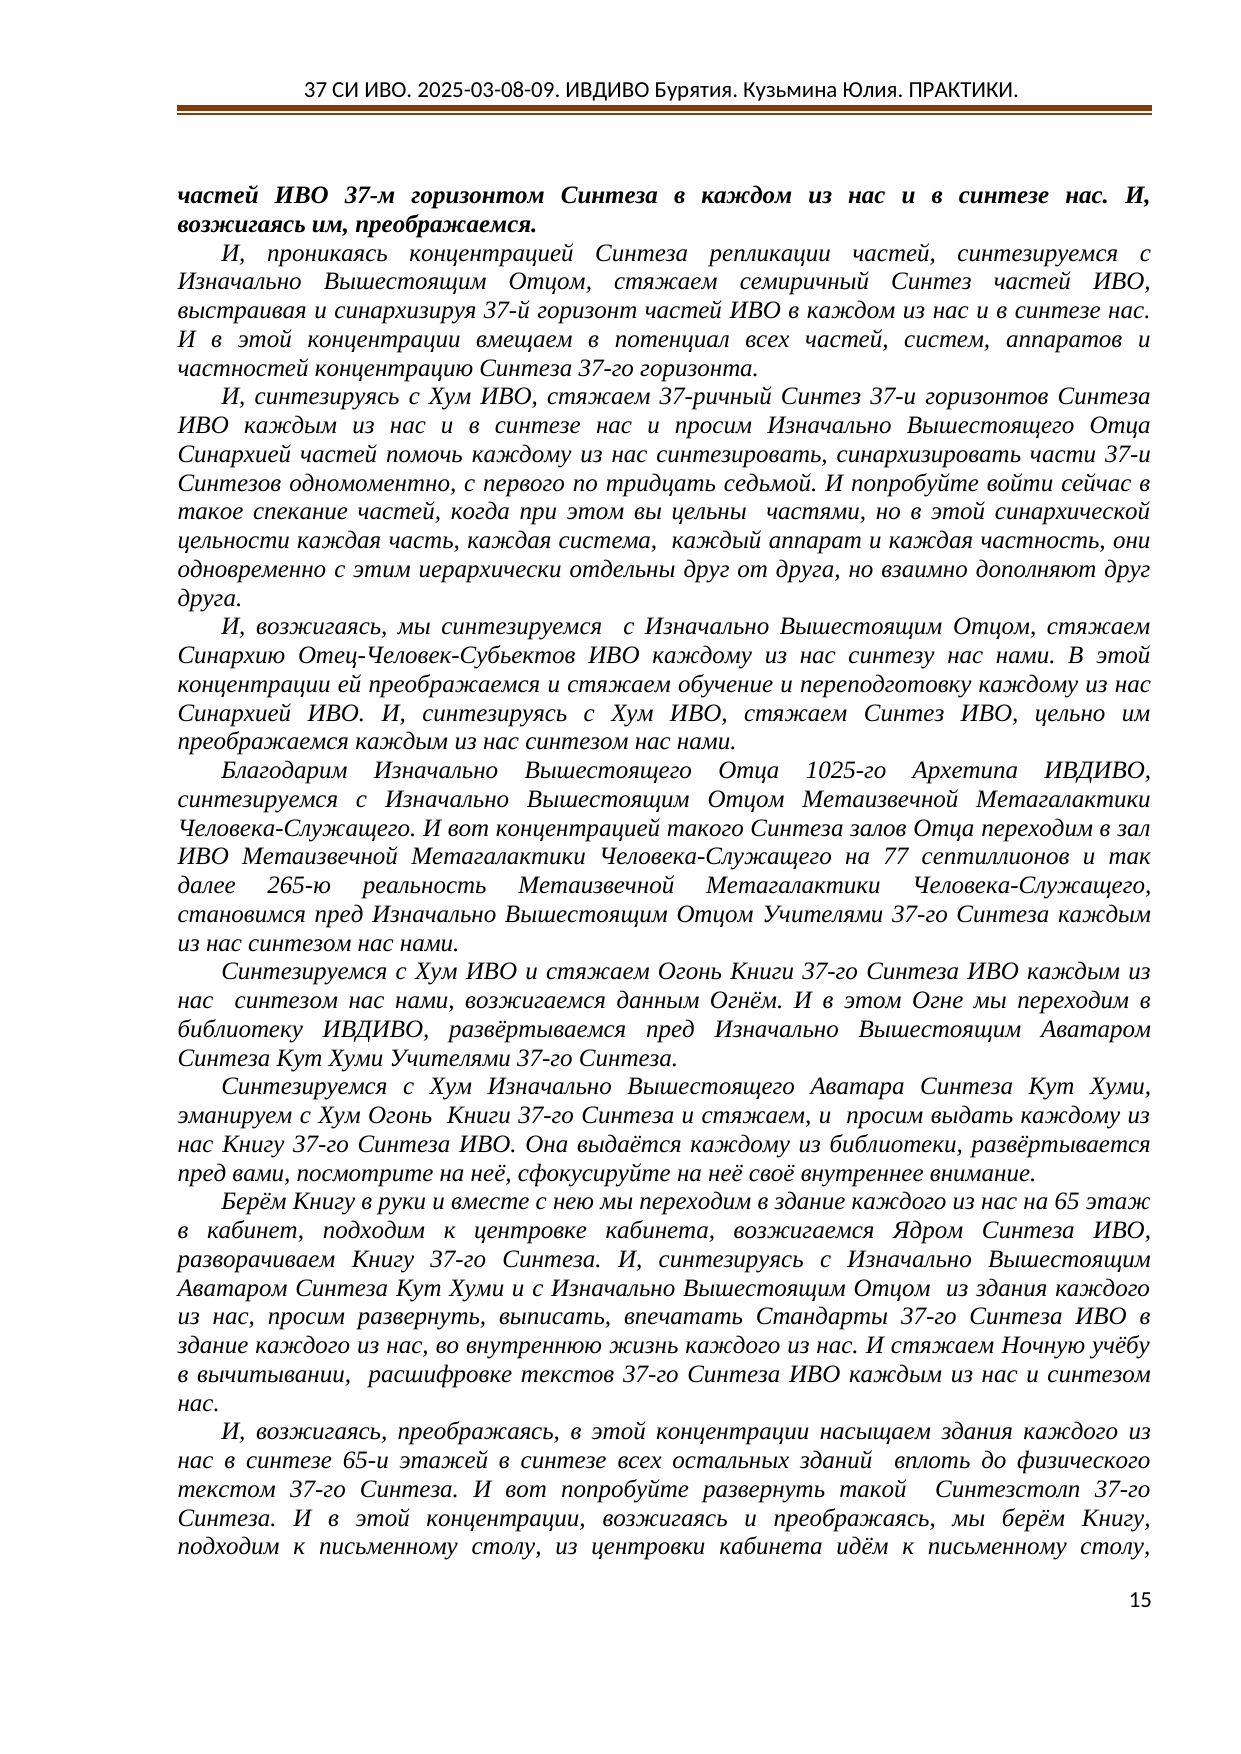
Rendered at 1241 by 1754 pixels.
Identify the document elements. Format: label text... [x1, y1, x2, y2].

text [177, 180, 1152, 238]
text Берём Книгу в руки и вместе с нею мы переходим в здание каждого из нас на 65 этаж в кабинет, подходим к центровке кабинета, возжигаемся Ядром Синтеза ИВО, разворачиваем Книгу 37-го Синтеза. И, синтезируясь с Изначально Вышестоящим Аватаром Синтеза Кут Хуми и с Изначально Вышестоящим Отцом из здания каждого из нас, просим развернуть, выписать, впечатать Стандарты 37-го Синтеза ИВО в здание каждого из нас, во внутреннюю жизнь каждого из нас. И стяжаем Ночную учёбу в вычитывании, расшифровке текстов 37-го Синтеза ИВО каждым из нас и синтезом нас. [177, 1186, 1152, 1416]
text И, проникаясь концентрацией Синтеза репликации частей, синтезируемся с Изначально Вышестоящим Отцом, стяжаем семиричный Синтез частей ИВО, выстраивая и синархизируя 37-й горизонт частей ИВО в каждом из нас и в синтезе нас. И в этой концентрации вмещаем в потенциал всех частей, систем, аппаратов и частностей концентрацию Синтеза 37-го горизонта. [177, 238, 1152, 381]
text Синтезируемся с Хум ИВО и стяжаем Огонь Книги 37-го Синтеза ИВО каждым из нас синтезом нас нами, возжигаемся данным Огнём. И в этом Огне мы переходим в библиотеку ИВДИВО, развёртываемся пред Изначально Вышестоящим Аватаром Синтеза Кут Хуми Учителями 37-го Синтеза. [177, 956, 1152, 1071]
text Благодарим Изначально Вышестоящего Отца 1025-го Архетипа ИВДИВО, синтезируемся с Изначально Вышестоящим Отцом Метаизвечной Метагалактики Человека-Служащего. И вот концентрацией такого Синтеза залов Отца переходим в зал ИВО Метаизвечной Метагалактики Человека-Служащего на 77 септиллионов и так далее 265-ю реальность Метаизвечной Метагалактики Человека-Служащего, становимся пред Изначально Вышестоящим Отцом Учителями 37-го Синтеза каждым из нас синтезом нас нами. [177, 755, 1152, 956]
text И, синтезируясь с Хум ИВО, стяжаем 37-ричный Синтез 37-и горизонтов Синтеза ИВО каждым из нас и в синтезе нас и просим Изначально Вышестоящего Отца Синархией частей помочь каждому из нас синтезировать, синархизировать части 37-и Синтезов одномоментно, с первого по тридцать седьмой. И попробуйте войти сейчас в такое спекание частей, когда при этом вы цельны частями, но в этой синархической цельности каждая часть, каждая система, каждый аппарат и каждая частность, они одновременно с этим иерархически отдельны друг от друга, но взаимно дополняют друг друга. [177, 381, 1152, 611]
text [177, 1416, 1152, 1560]
text Синтезируемся с Хум Изначально Вышестоящего Аватара Синтеза Кут Хуми, эманируем с Хум Огонь Книги 37-го Синтеза и стяжаем, и просим выдать каждому из нас Книгу 37-го Синтеза ИВО. Она выдаётся каждому из библиотеки, развёртывается пред вами, посмотрите на неё, сфокусируйте на неё своё внутреннее внимание. [177, 1071, 1152, 1186]
text И, возжигаясь, мы синтезируемся с Изначально Вышестоящим Отцом, стяжаем Синархию Отец-Человек-Субьектов ИВО каждому из нас синтезу нас нами. В этой концентрации ей преображаемся и стяжаем обучение и переподготовку каждому из нас Синархией ИВО. И, синтезируясь с Хум ИВО, стяжаем Синтез ИВО, цельно им преображаемся каждым из нас синтезом нас нами. [177, 611, 1152, 755]
